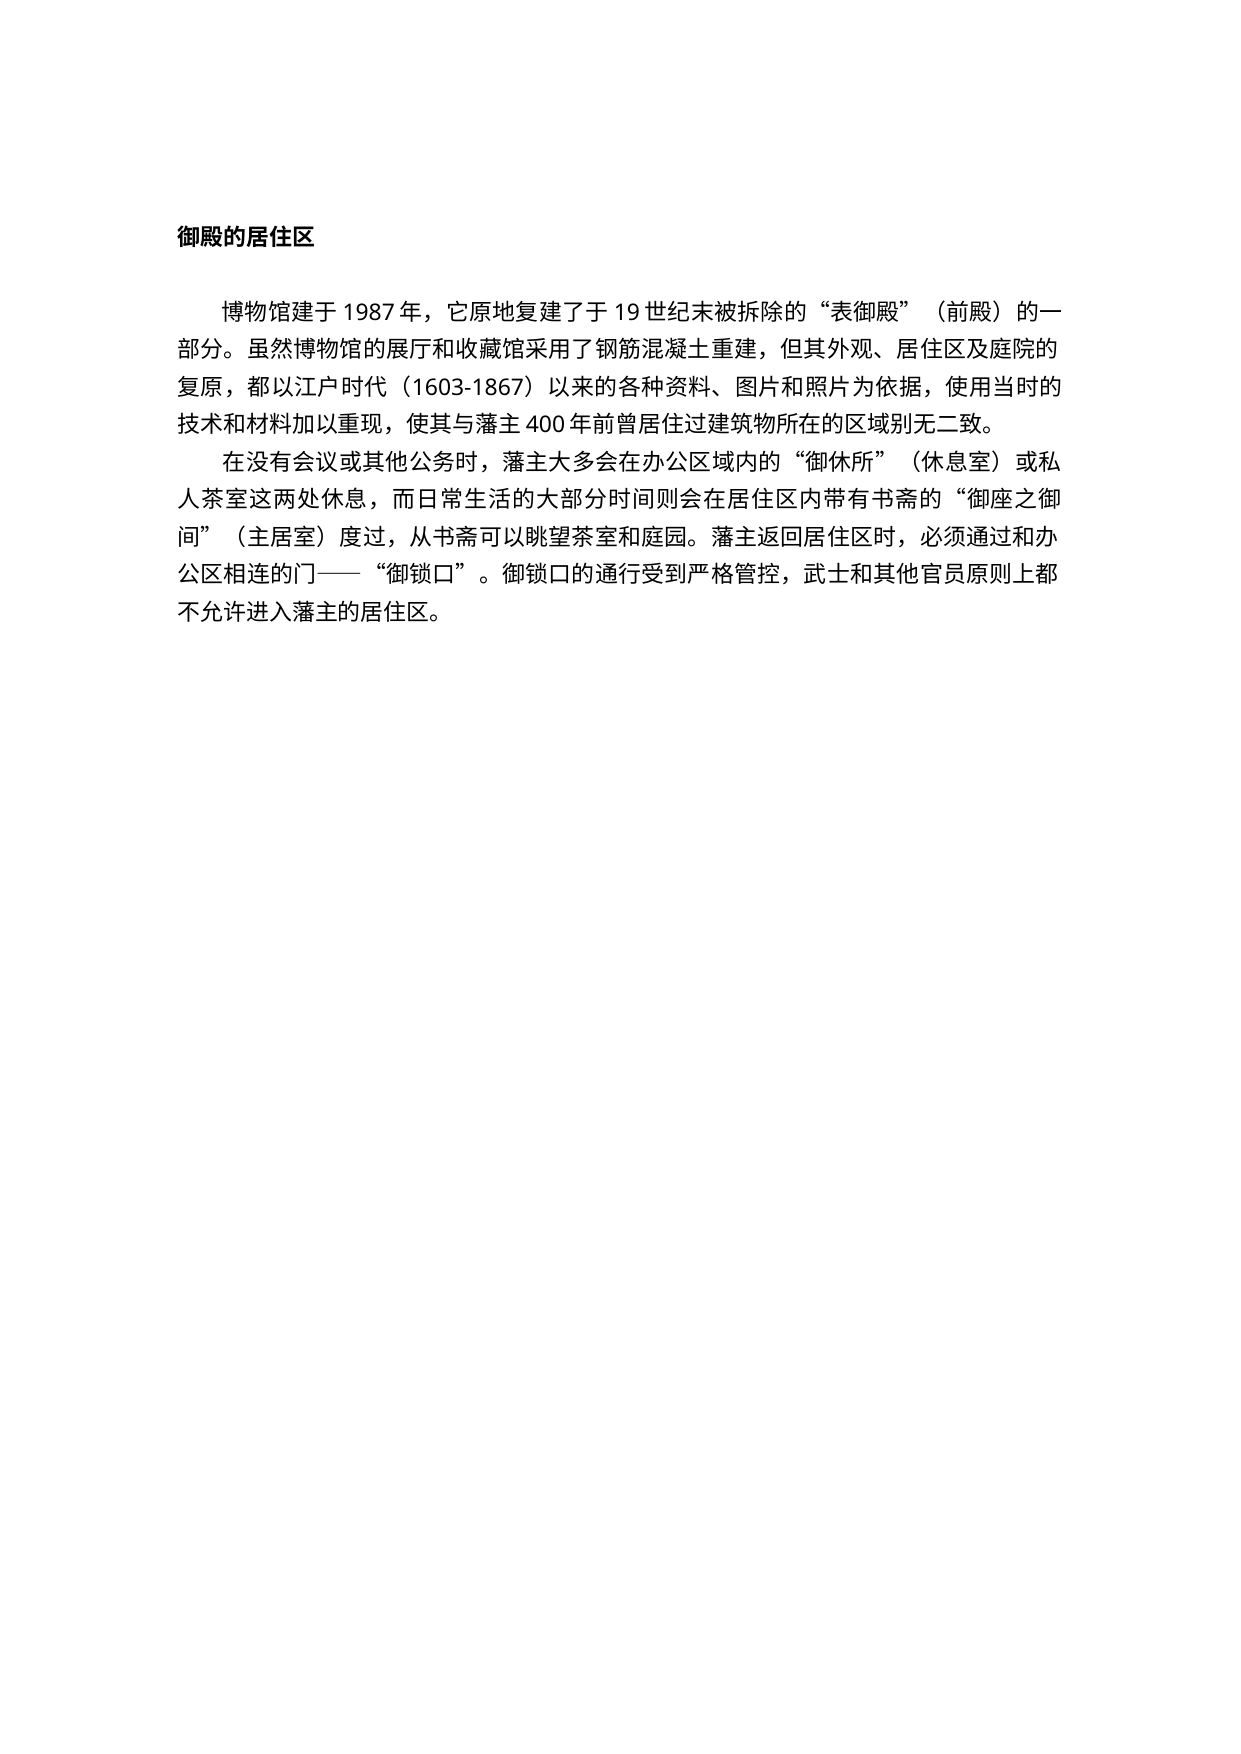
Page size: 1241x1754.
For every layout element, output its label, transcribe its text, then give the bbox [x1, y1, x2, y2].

text 在没有会议或其他公务时，藩主大多会在办公区域内的“御休所”（休息室）或私人茶室这两处休息，而日常生活的大部分时间则会在居住区内带有书斋的“御座之御间”（主居室）度过，从书斋可以眺望茶室和庭园。藩主返回居住区时，必须通过和办公区相连的门――“御锁口”。御锁口的通行受到严格管控，武士和其他官员原则上都不允许进入藩主的居住区。 [177, 442, 1063, 629]
text 博物馆建于1987年，它原地复建了于19世纪末被拆除的“表御殿”（前殿）的一部分。虽然博物馆的展厅和收藏馆采用了钢筋混凝土重建，但其外观、居住区及庭院的复原，都以江户时代（1603-1867）以来的各种资料、图片和照片为依据，使用当时的技术和材料加以重现，使其与藩主400年前曾居住过建筑物所在的区域别无二致。 [177, 292, 1063, 442]
text 御殿的居住区 [177, 217, 1063, 254]
